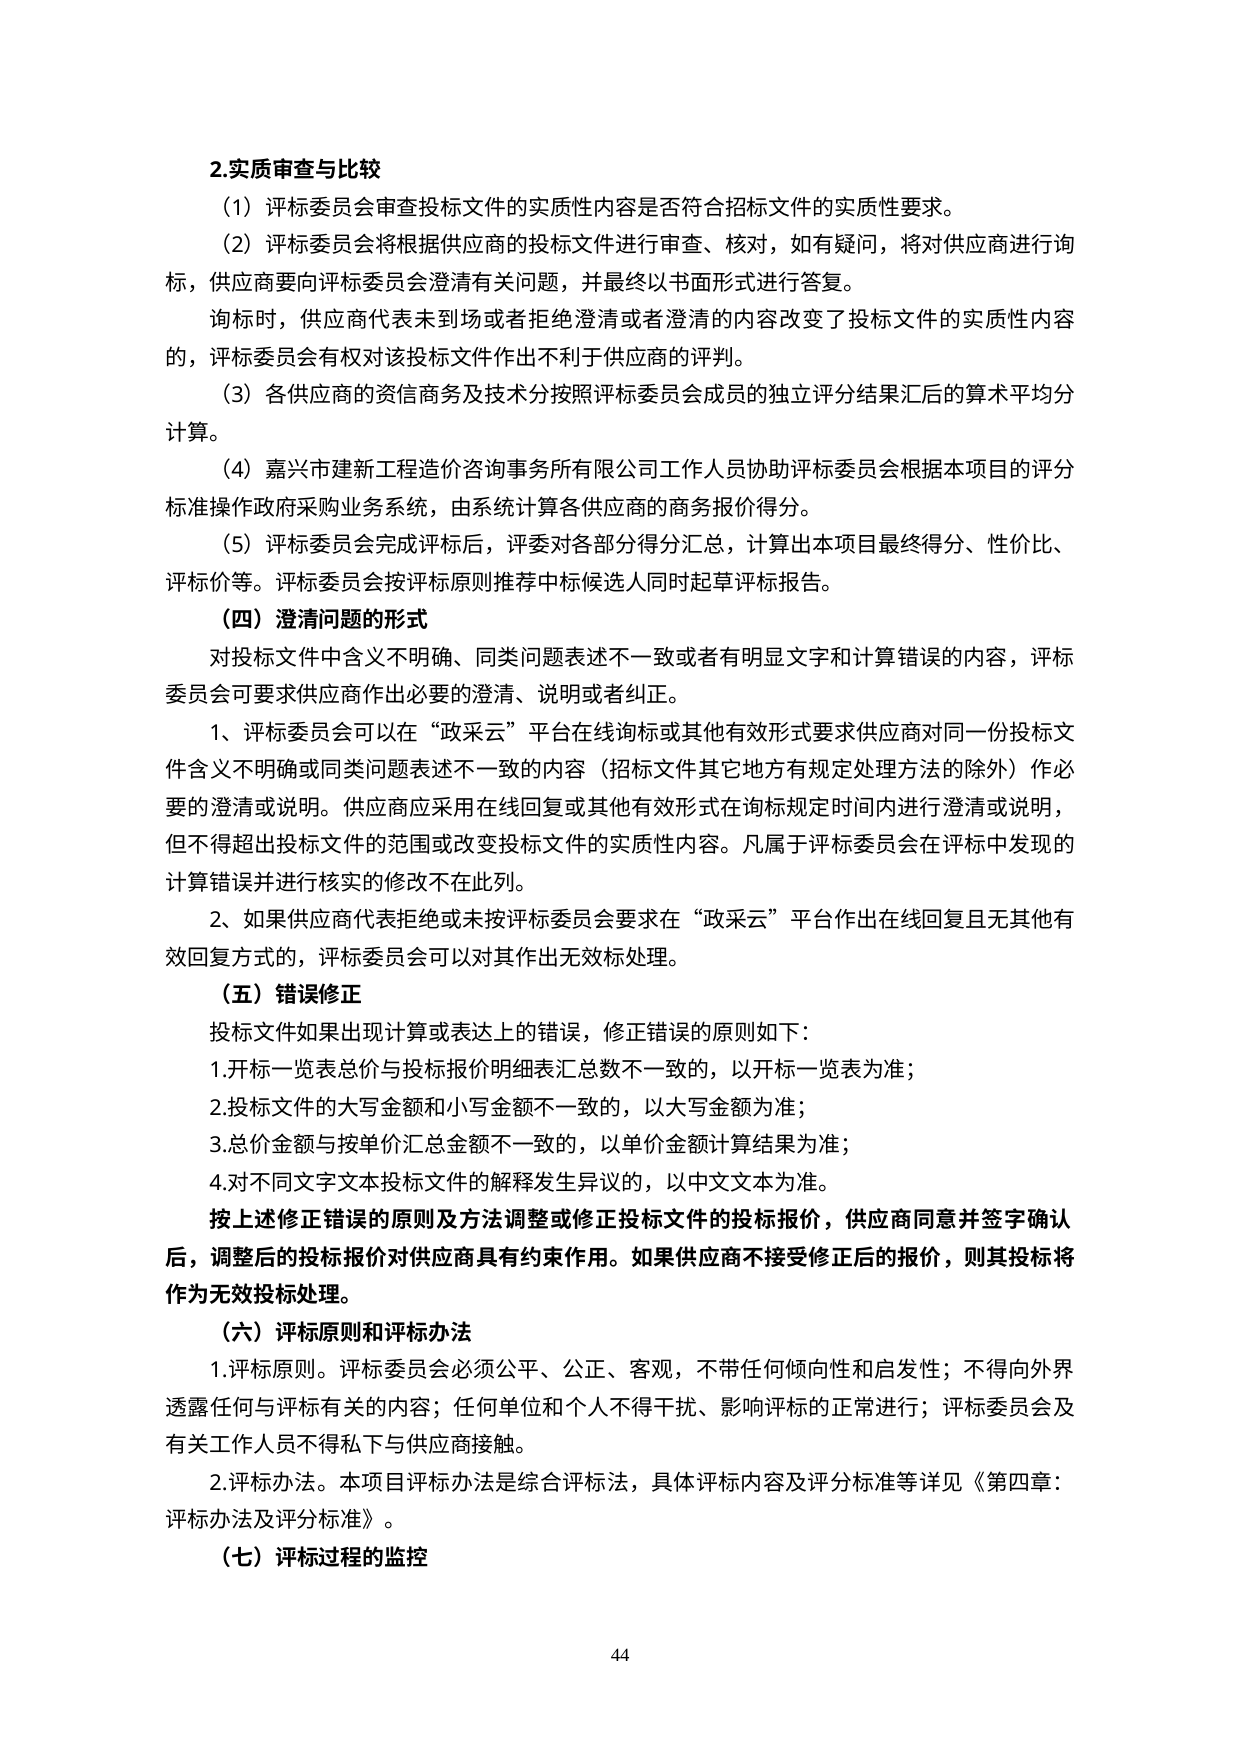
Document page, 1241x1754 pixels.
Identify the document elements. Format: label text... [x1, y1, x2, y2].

text （4）嘉兴市建新工程造价咨询事务所有限公司工作人员协助评标委员会根据本项目的评分标准操作政府采购业务系统，由系统计算各供应商的商务报价得分。 [165, 448, 1075, 523]
text 对投标文件中含义不明确、同类问题表述不一致或者有明显文字和计算错误的内容，评标委员会可要求供应商作出必要的澄清、说明或者纠正。 [165, 635, 1075, 710]
text 2、如果供应商代表拒绝或未按评标委员会要求在“政采云”平台作出在线回复且无其他有效回复方式的，评标委员会可以对其作出无效标处理。 [165, 898, 1075, 973]
text 1.评标原则。评标委员会必须公平、公正、客观，不带任何倾向性和启发性；不得向外界透露任何与评标有关的内容；任何单位和个人不得干扰、影响评标的正常进行；评标委员会及有关工作人员不得私下与供应商接触。 [165, 1348, 1075, 1460]
text （七）评标过程的监控 [165, 1535, 1075, 1573]
text 2.投标文件的大写金额和小写金额不一致的，以大写金额为准； [165, 1085, 1075, 1123]
text 询标时，供应商代表未到场或者拒绝澄清或者澄清的内容改变了投标文件的实质性内容的，评标委员会有权对该投标文件作出不利于供应商的评判。 [165, 298, 1075, 373]
text 按上述修正错误的原则及方法调整或修正投标文件的投标报价，供应商同意并签字确认后，调整后的投标报价对供应商具有约束作用。如果供应商不接受修正后的报价，则其投标将作为无效投标处理。 [165, 1198, 1075, 1310]
text 1.开标一览表总价与投标报价明细表汇总数不一致的，以开标一览表为准； [165, 1048, 1075, 1085]
text 2.实质审查与比较 [165, 148, 1075, 185]
text 投标文件如果出现计算或表达上的错误，修正错误的原则如下： [165, 1010, 1075, 1048]
text （六）评标原则和评标办法 [165, 1310, 1075, 1348]
text 3.总价金额与按单价汇总金额不一致的，以单价金额计算结果为准； [165, 1123, 1075, 1160]
text 1、评标委员会可以在“政采云”平台在线询标或其他有效形式要求供应商对同一份投标文件含义不明确或同类问题表述不一致的内容（招标文件其它地方有规定处理方法的除外）作必要的澄清或说明。供应商应采用在线回复或其他有效形式在询标规定时间内进行澄清或说明，但不得超出投标文件的范围或改变投标文件的实质性内容。凡属于评标委员会在评标中发现的计算错误并进行核实的修改不在此列。 [165, 710, 1075, 898]
text （五）错误修正 [165, 973, 1075, 1010]
text （2）评标委员会将根据供应商的投标文件进行审查、核对，如有疑问，将对供应商进行询标，供应商要向评标委员会澄清有关问题，并最终以书面形式进行答复。 [165, 223, 1075, 298]
text （1）评标委员会审查投标文件的实质性内容是否符合招标文件的实质性要求。 [165, 185, 1075, 223]
text （3）各供应商的资信商务及技术分按照评标委员会成员的独立评分结果汇后的算术平均分计算。 [165, 373, 1075, 448]
text 2.评标办法。本项目评标办法是综合评标法，具体评标内容及评分标准等详见《第四章：评标办法及评分标准》。 [165, 1460, 1075, 1535]
text （5）评标委员会完成评标后，评委对各部分得分汇总，计算出本项目最终得分、性价比、评标价等。评标委员会按评标原则推荐中标候选人同时起草评标报告。 [165, 523, 1075, 598]
text 4.对不同文字文本投标文件的解释发生异议的，以中文文本为准。 [165, 1160, 1075, 1198]
text （四）澄清问题的形式 [165, 598, 1075, 635]
